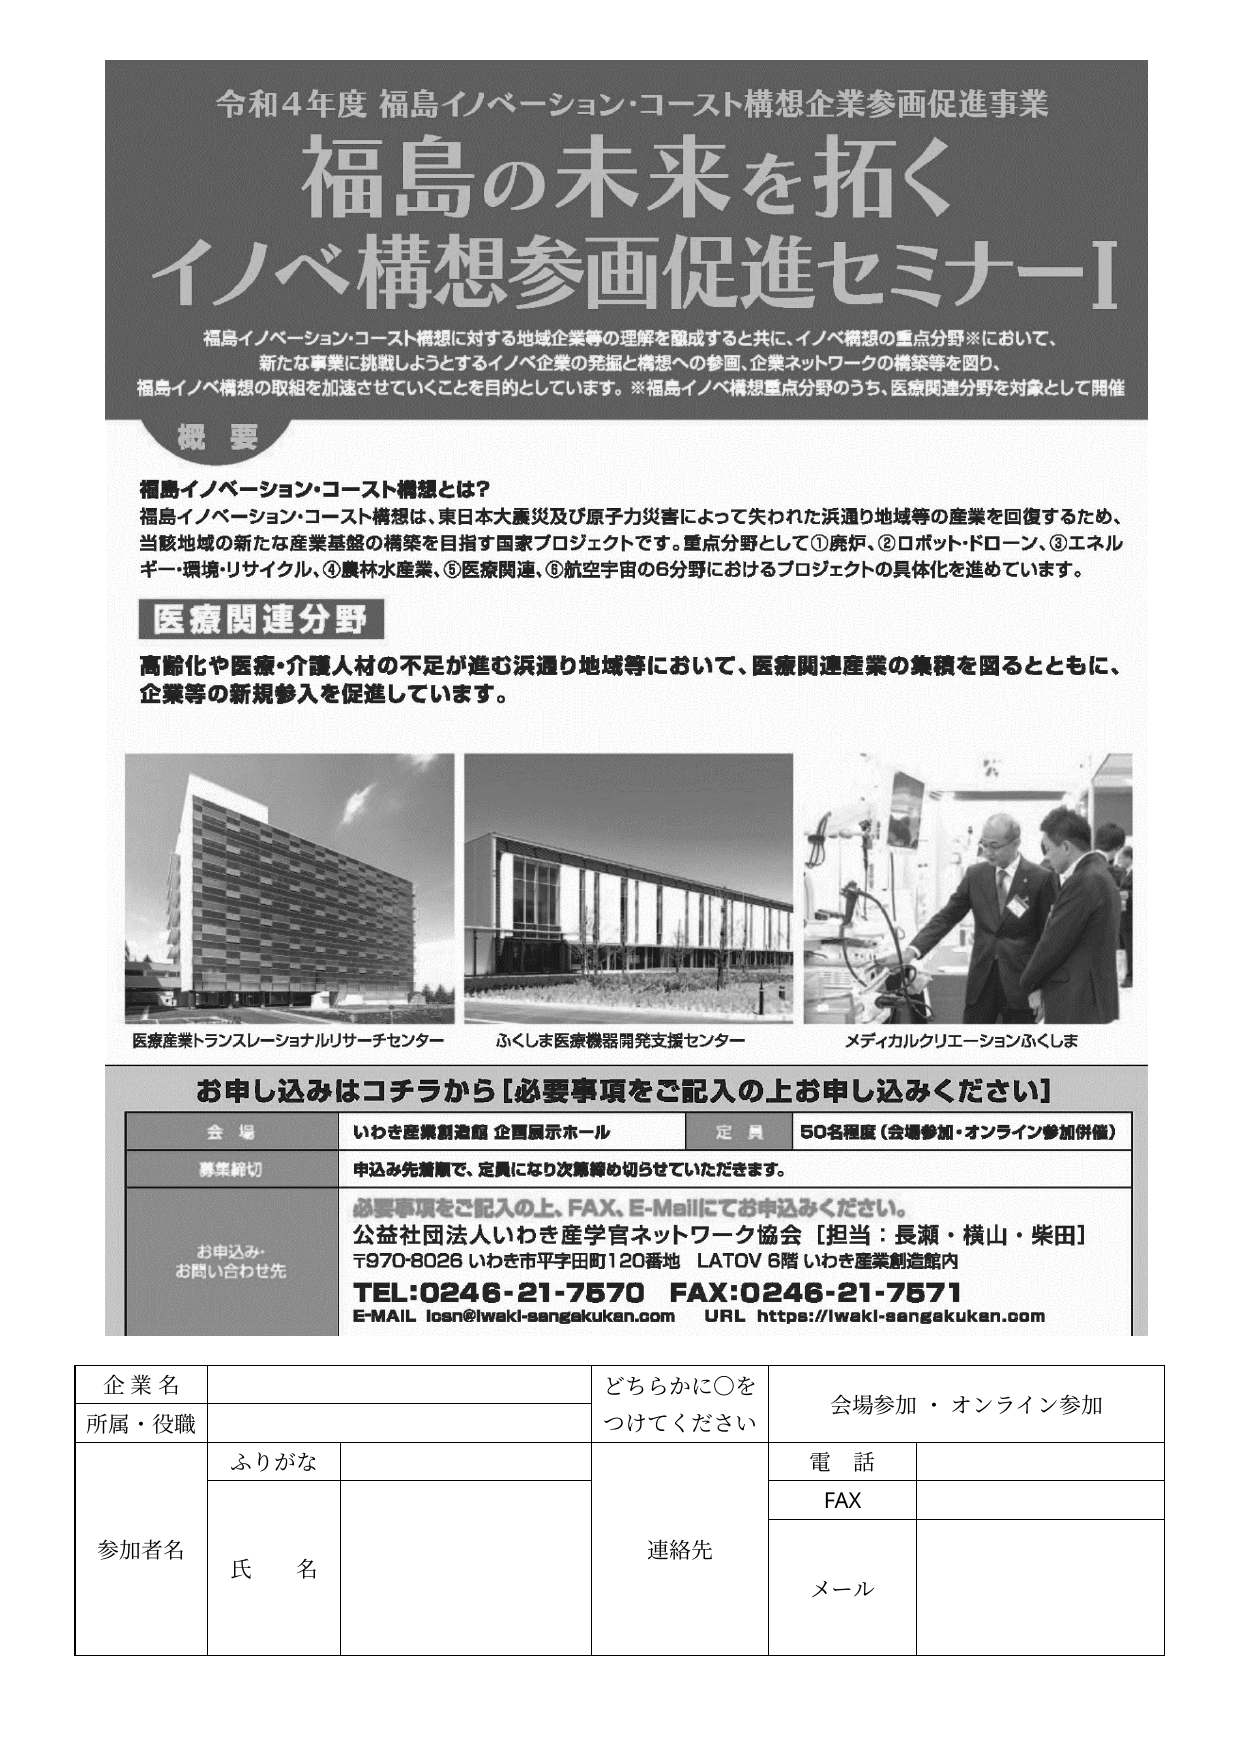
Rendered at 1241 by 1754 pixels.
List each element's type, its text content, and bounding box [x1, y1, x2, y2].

table_cell ふりがな [208, 1443, 340, 1480]
table_cell 連絡先 [592, 1443, 768, 1655]
table_cell [917, 1520, 1164, 1655]
table_cell [341, 1443, 591, 1480]
table_cell [917, 1443, 1164, 1480]
table_cell [208, 1404, 591, 1442]
table_header どちらかに〇を つけてください [592, 1366, 768, 1442]
table_cell [341, 1481, 591, 1655]
table_cell 所属・役職 [76, 1404, 207, 1442]
picture [105, 60, 1148, 1336]
table_header [208, 1366, 591, 1403]
table_cell 氏 名 [208, 1481, 340, 1655]
table_cell 電 話 [769, 1443, 916, 1480]
table_header 企 業 名 [76, 1366, 207, 1403]
table_header 会場参加 ・ オンライン参加 [769, 1366, 1164, 1442]
table_cell 参加者名 [76, 1443, 207, 1655]
table_cell FAX [769, 1481, 916, 1519]
table_cell メール [769, 1520, 916, 1655]
table_cell [917, 1481, 1164, 1519]
